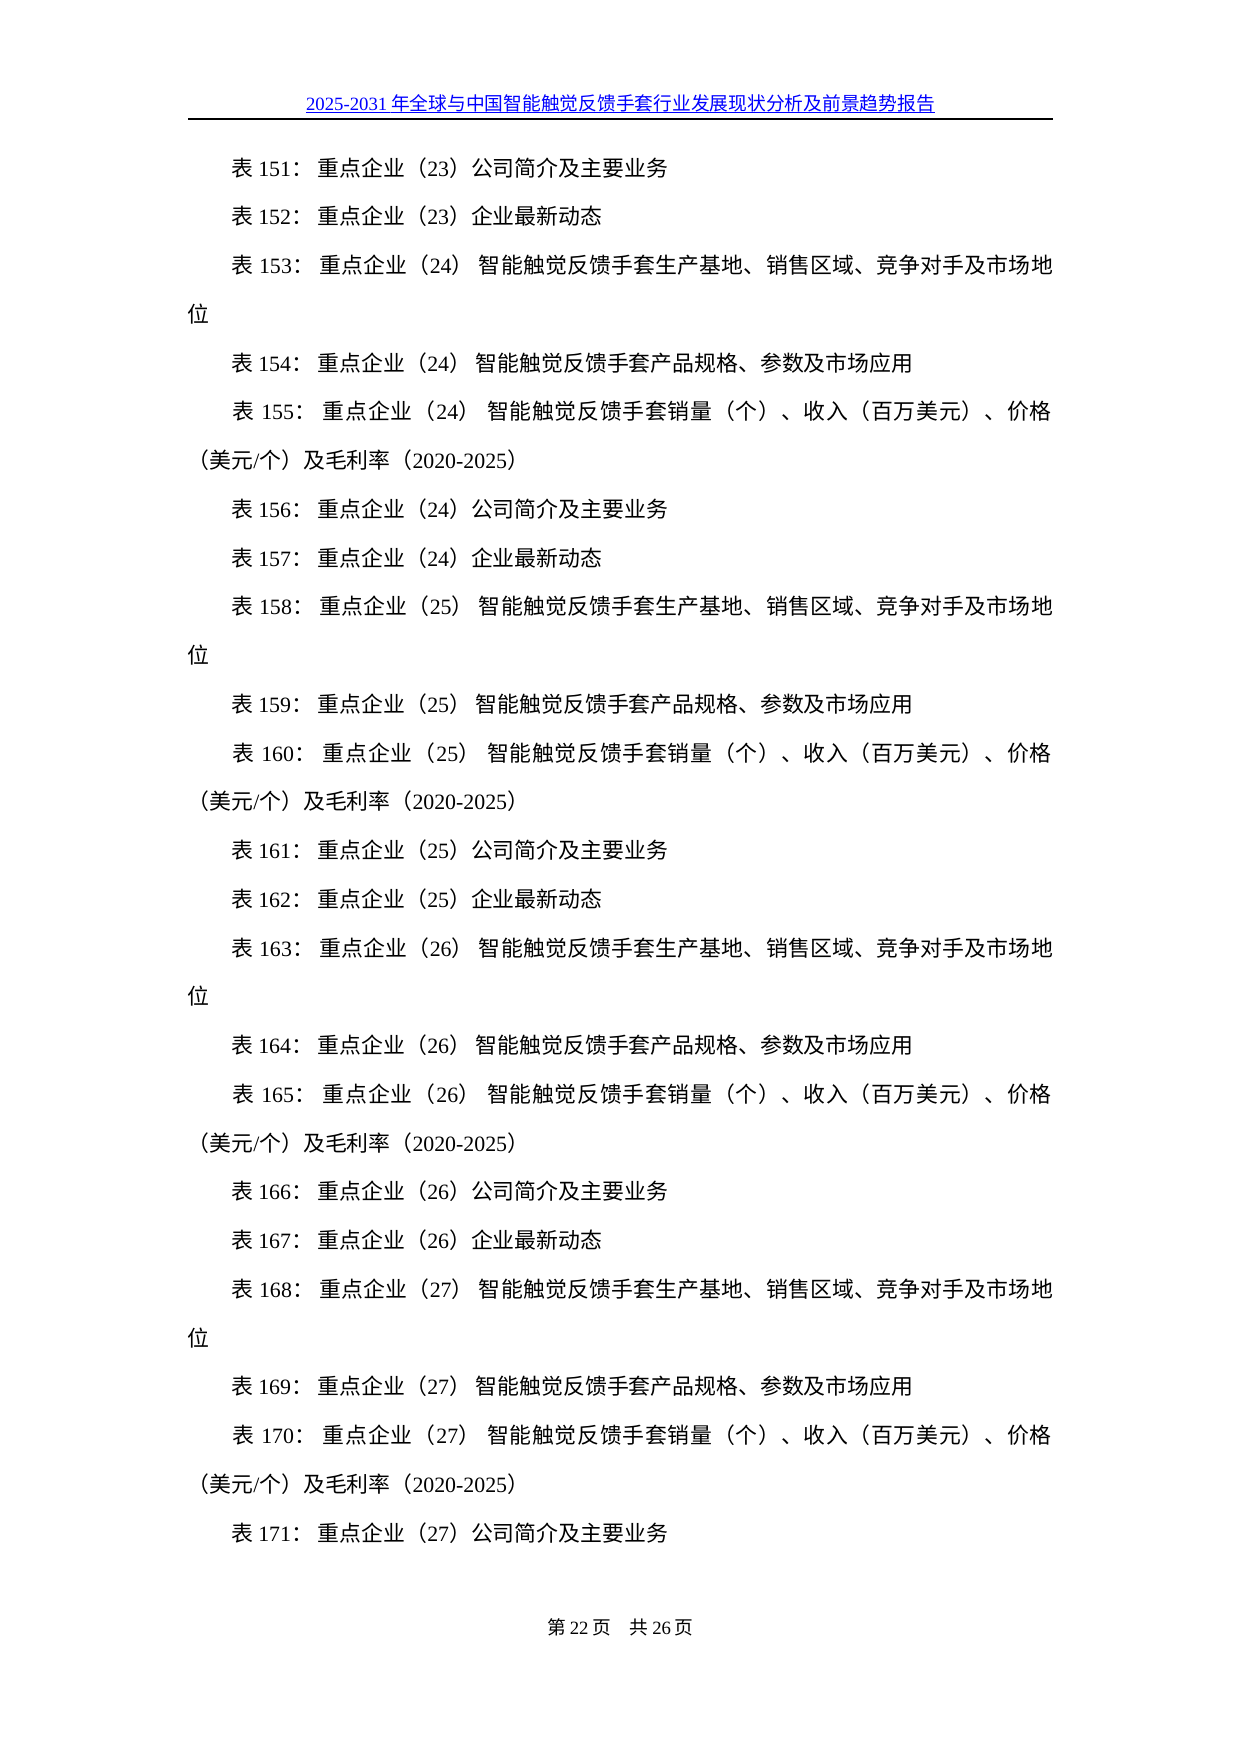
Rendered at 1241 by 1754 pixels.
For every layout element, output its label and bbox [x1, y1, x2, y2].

text [187, 150, 1053, 1548]
